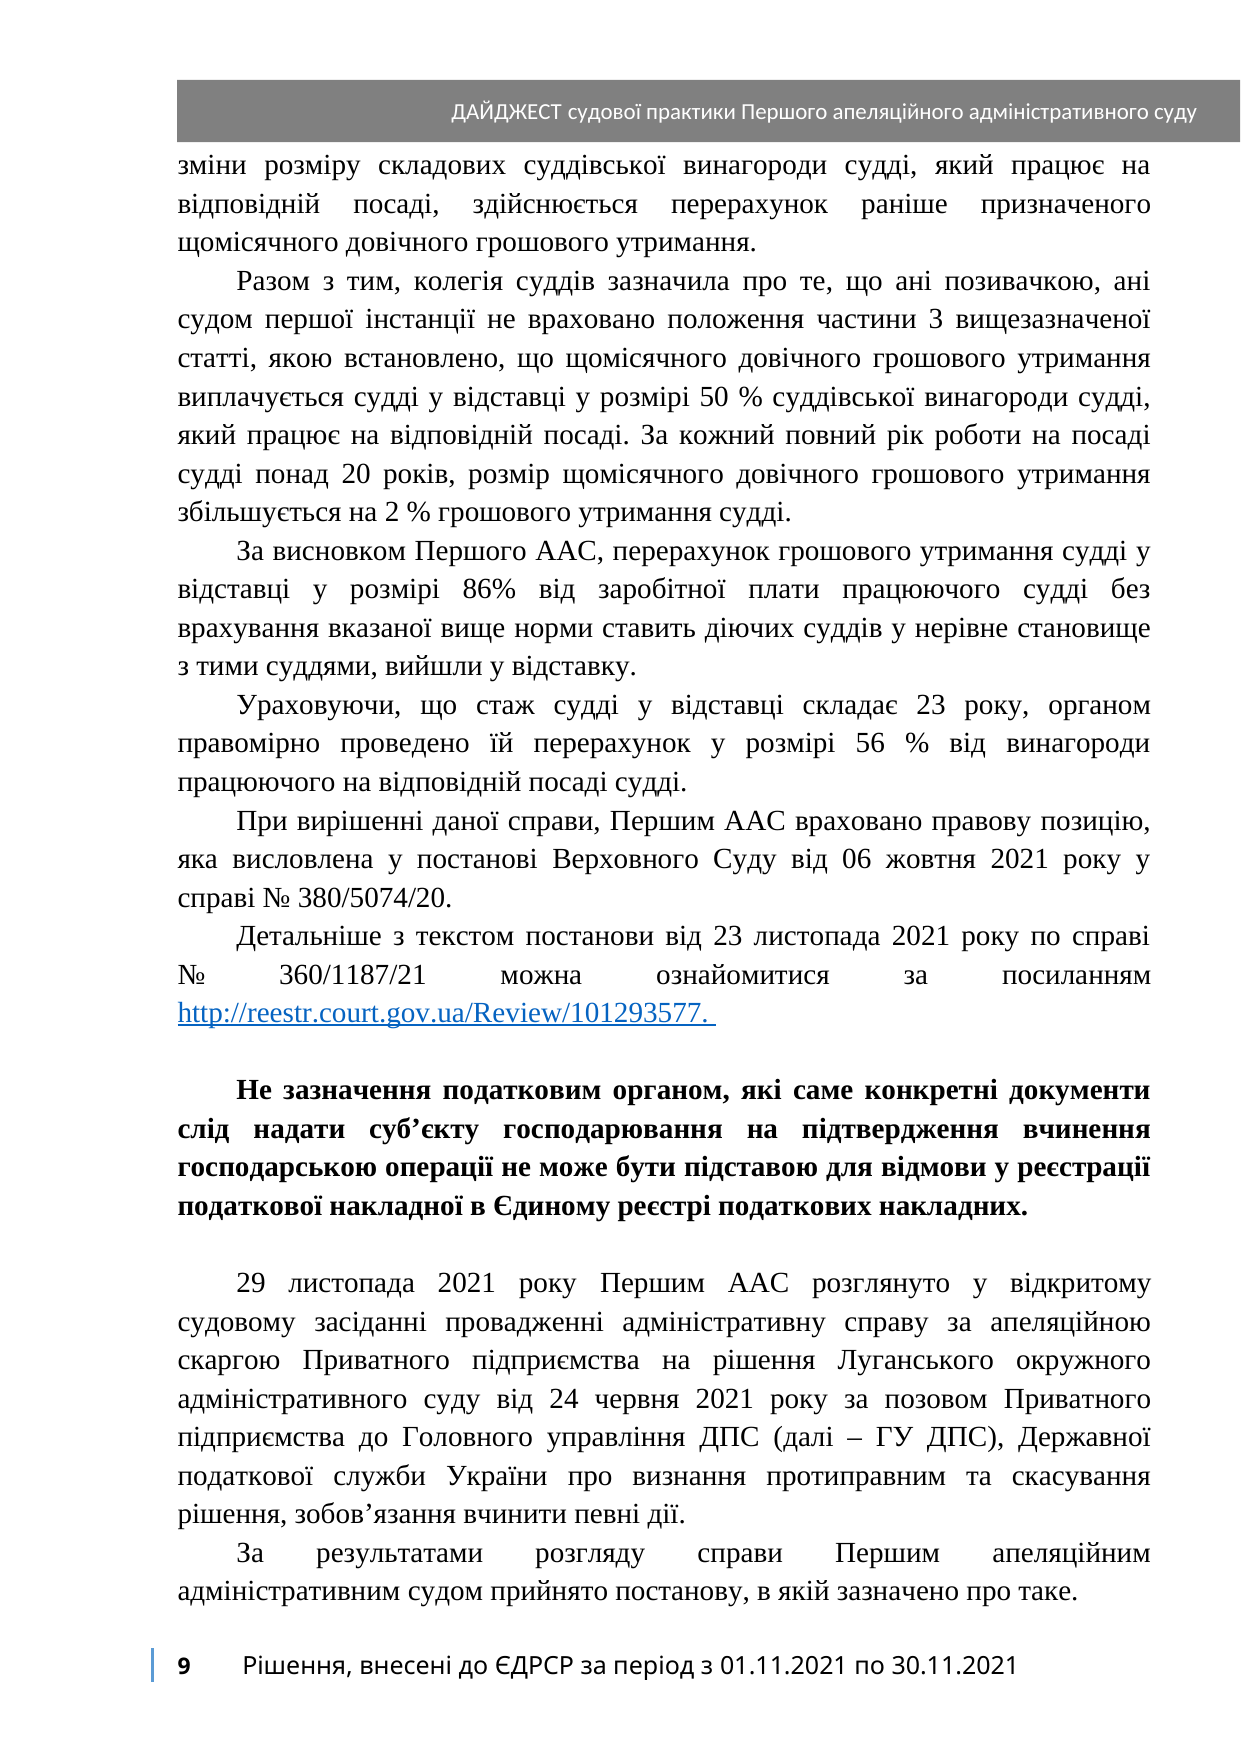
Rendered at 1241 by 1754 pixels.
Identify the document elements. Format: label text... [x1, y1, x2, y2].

text 29 листопада 2021 року Першим ААС розглянуто у відкритому судовому засіданні провадженні адміністративну справу за апеляційною скаргою Приватного підприємства на рішення Луганського окружного адміністративного суду від 24 червня 2021 року за позовом Приватного підприємства до Головного управління ДПС (далі – ГУ ДПС), Державної податкової служби України про визнання протиправним та скасування рішення, зобов’язання вчинити певні дії. [177, 1265, 1152, 1530]
text Не зазначення податковим органом, які саме конкретні документи слід надати суб’єкту господарювання на підтвердження вчинення господарською операції не може бути підставою для відмови у реєстрації податкової накладної в Єдиному реєстрі податкових накладних. [177, 1072, 1152, 1222]
text При вирішенні даної справи, Першим ААС враховано правову позицію, яка висловлена у постанові Верховного Суду від 06 жовтня 2021 року у справі № 380/5074/20. [177, 803, 1152, 913]
text Детальніше з текстом постанови від 23 листопада 2021 року по справі № 360/1187/21 можна ознайомитися за посиланням http://reestr.court.gov.ua/Review/101293577. [177, 918, 1152, 1029]
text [177, 118, 1152, 258]
text За висновком Першого ААС, перерахунок грошового утримання судді у відставці у розмірі 86% від заробітної плати працюючого судді без врахування вказаної вище норми ставить діючих суддів у нерівне становище з тими суддями, вийшли у відставку. [177, 533, 1152, 682]
text За результатами розгляду справи Першим апеляційним адміністративним судом прийнято постанову, в якій зазначено про таке. [177, 1535, 1152, 1607]
text Ураховуючи, що стаж судді у відставці складає 23 року, органом правомірно проведено їй перерахунок у розмірі 56 % від винагороди працюючого на відповідній посаді судді. [177, 687, 1152, 798]
text Разом з тим, колегія суддів зазначила про те, що ані позивачкою, ані судом першої інстанції не враховано положення частини 3 вищезазначеної статті, якою встановлено, що щомісячного довічного грошового утримання виплачується судді у відставці у розмірі 50 % суддівської винагороди судді, який працює на відповідній посаді. За кожний повний рік роботи на посаді судді понад 20 років, розмір щомісячного довічного грошового утримання збільшується на 2 % грошового утримання судді. [177, 263, 1152, 528]
